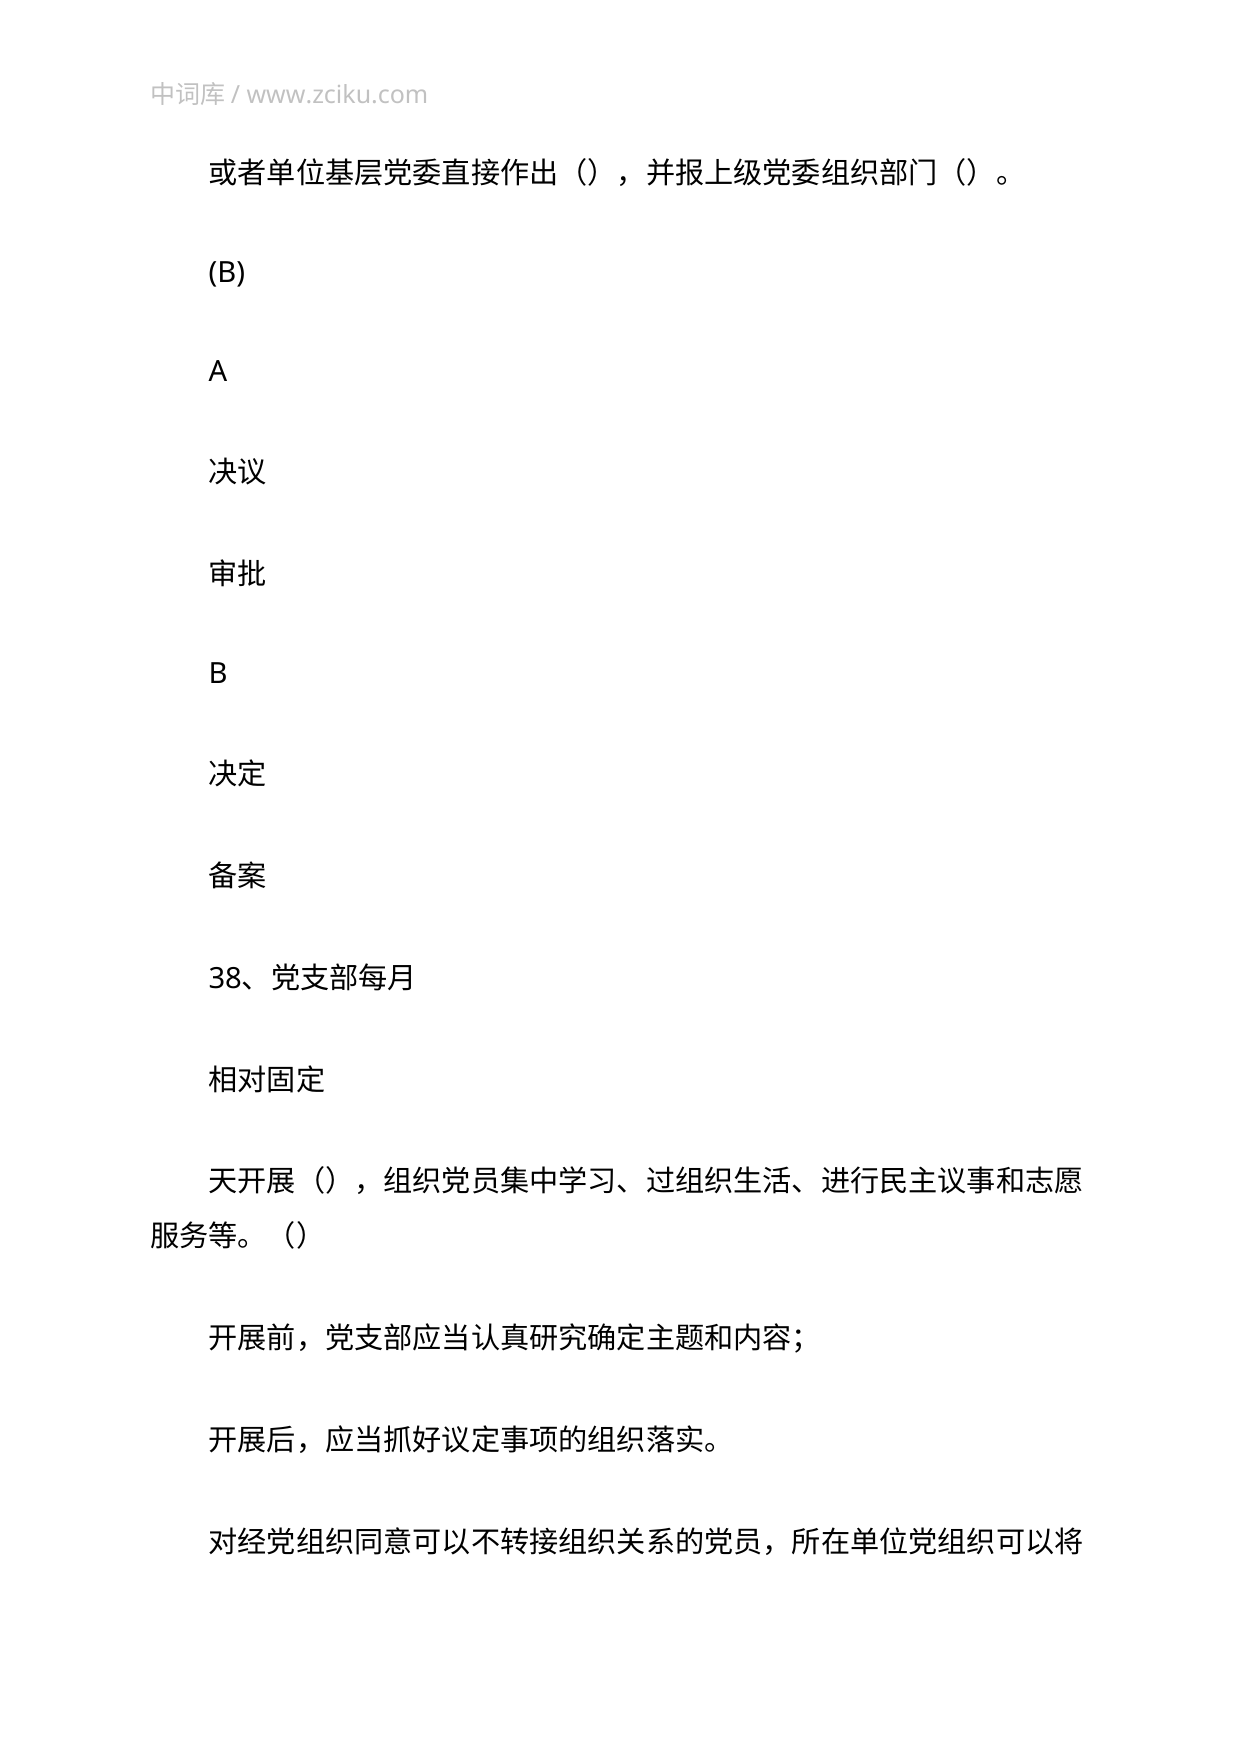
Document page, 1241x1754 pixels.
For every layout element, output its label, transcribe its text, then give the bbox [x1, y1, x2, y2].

text 开展后，应当抓好议定事项的组织落实。 [150, 1416, 1090, 1459]
text A [150, 350, 1090, 390]
text 38、党支部每月 [150, 954, 1090, 997]
text 审批 [150, 550, 1090, 593]
text B [150, 652, 1090, 692]
text 天开展（），组织党员集中学习、过组织生活、进行民主议事和志愿服务等。（） [150, 1158, 1090, 1255]
text 备案 [150, 852, 1090, 895]
text 开展前，党支部应当认真研究确定主题和内容； [150, 1314, 1090, 1357]
text 决定 [150, 751, 1090, 793]
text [150, 1518, 1090, 1560]
text 相对固定 [150, 1056, 1090, 1098]
text (B) [150, 252, 1090, 291]
text 决议 [150, 449, 1090, 491]
text 或者单位基层党委直接作出（），并报上级党委组织部门（）。 [150, 150, 1090, 192]
